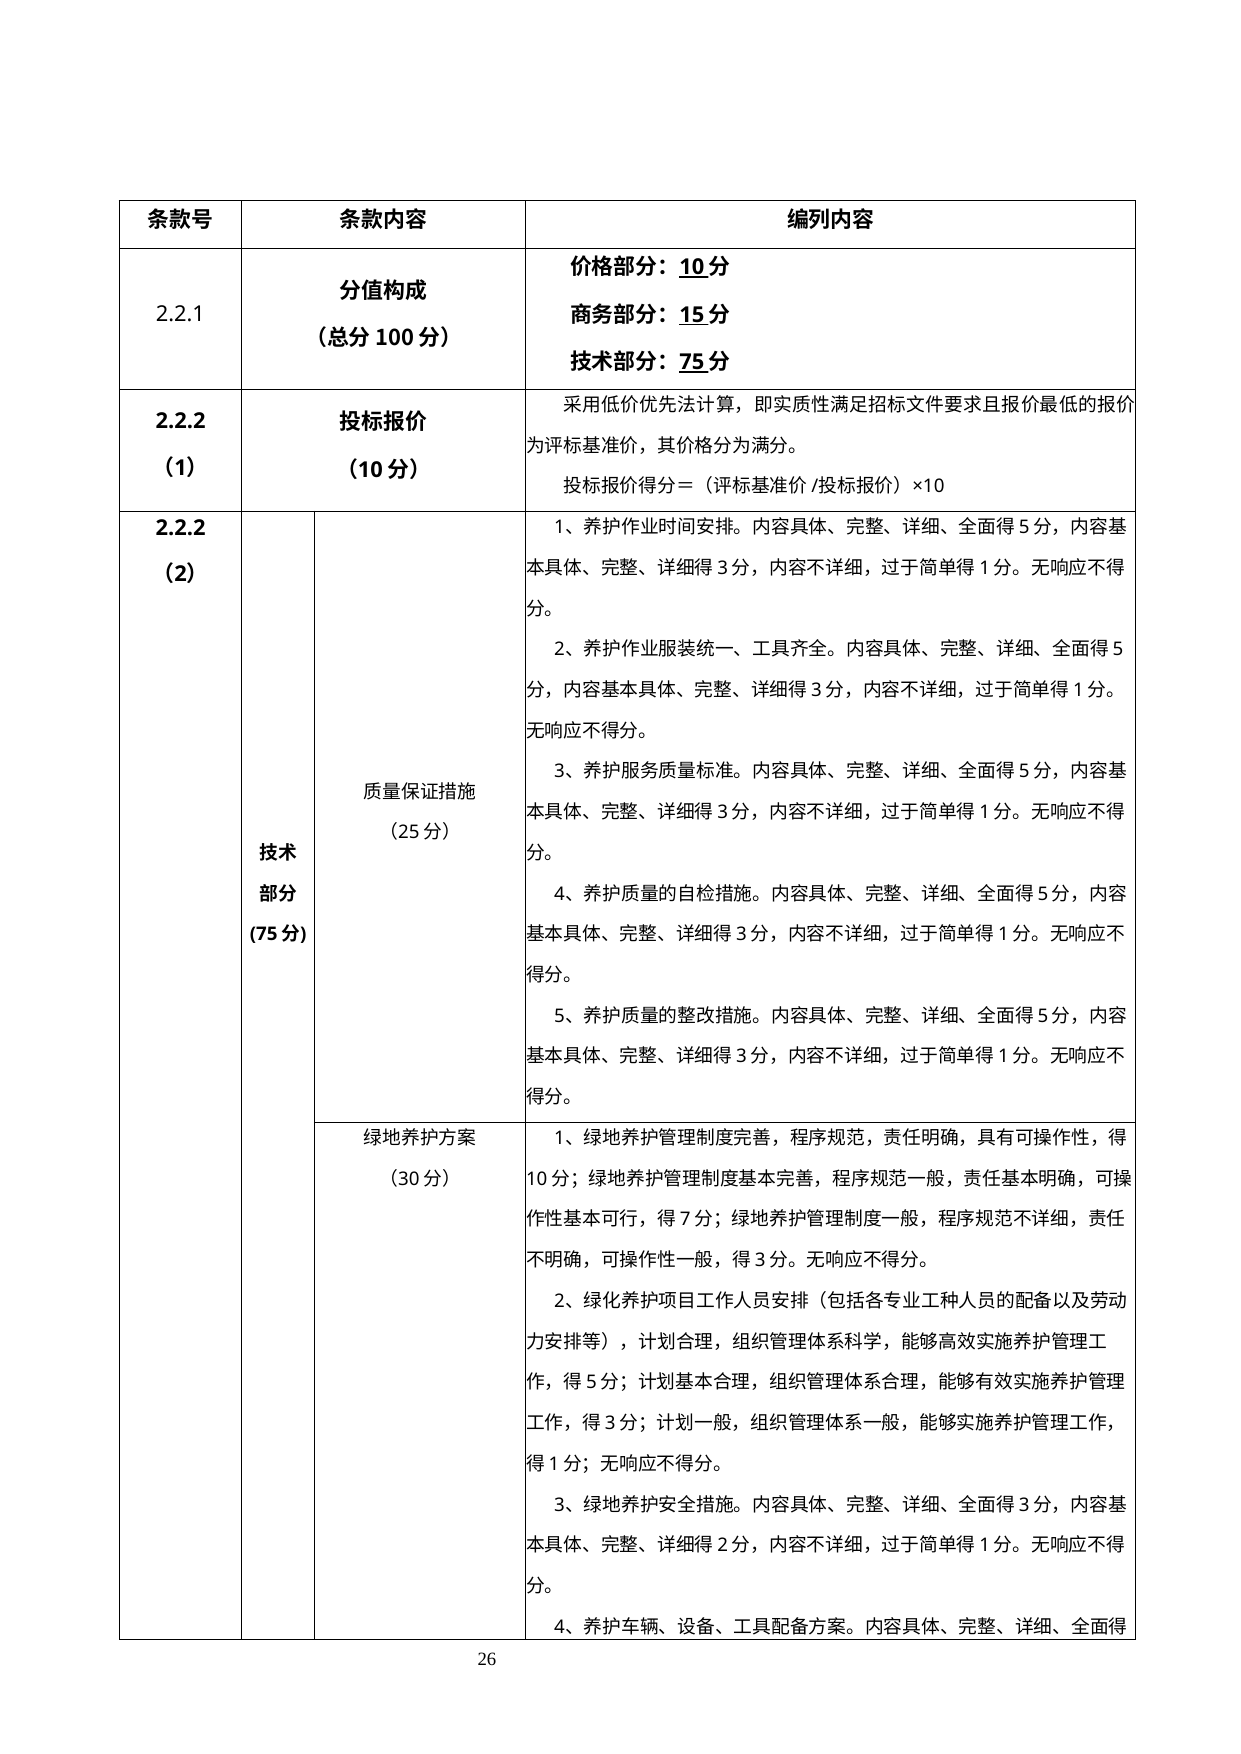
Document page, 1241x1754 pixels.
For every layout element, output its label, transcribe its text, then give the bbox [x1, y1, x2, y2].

table_cell 条款号 [120, 201, 241, 248]
table_cell 2.2.2 （2） [120, 512, 241, 1638]
table_cell 分值构成 （总分100分） [242, 249, 525, 388]
table_cell 条款内容 [242, 201, 525, 248]
table_cell 投标报价 （10分） [242, 390, 525, 511]
table_cell 价格部分：10分 商务部分：15分 技术部分：75分 [526, 249, 1135, 388]
table_cell 2.2.2 （1） [120, 390, 241, 511]
table_cell 1、养护作业时间安排。内容具体、完整、详细、全面得5分，内容基本具体、完整、详细得3分，内容不详细，过于简单得1分。无响应不得分。 2、养护作业服装统一、工具齐全。内容具体、完整、详细、全面得5分，内容基本具体、完整、详细得3分，内容不详细，过于简单得1分。无响应不得分。 3、养护服务质量标准。内容具体、完整、详细、全面得5分，内容基本具体、完整、详细得3分，内容不详细，过于简单得1分。无响应不得分。 4、养护质量的自检措施。内容具体、完整、详细、全面得5分，内容基本具体、完整、详细得3分，内容不详细，过于简单得1分。无响应不得分。 5、养护质量的整改措施。内容具体、完整、详细、全面得5分，内容基本具体、完整、详细得3分，内容不详细，过于简单得1分。无响应不得分。 [526, 512, 1135, 1122]
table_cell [526, 1123, 1135, 1638]
table_cell 质量保证措施 （25分） [315, 512, 525, 1122]
table_cell 技术 部分 (75分) [242, 512, 314, 1638]
table_cell 采用低价优先法计算，即实质性满足招标文件要求且报价最低的报价为评标基准价，其价格分为满分。 投标报价得分＝（评标基准价 /投标报价）×10 [526, 390, 1135, 511]
table_cell 2.2.1 [120, 249, 241, 388]
table_cell 绿地养护方案 （30分） [315, 1123, 525, 1638]
table_cell 编列内容 [526, 201, 1135, 248]
